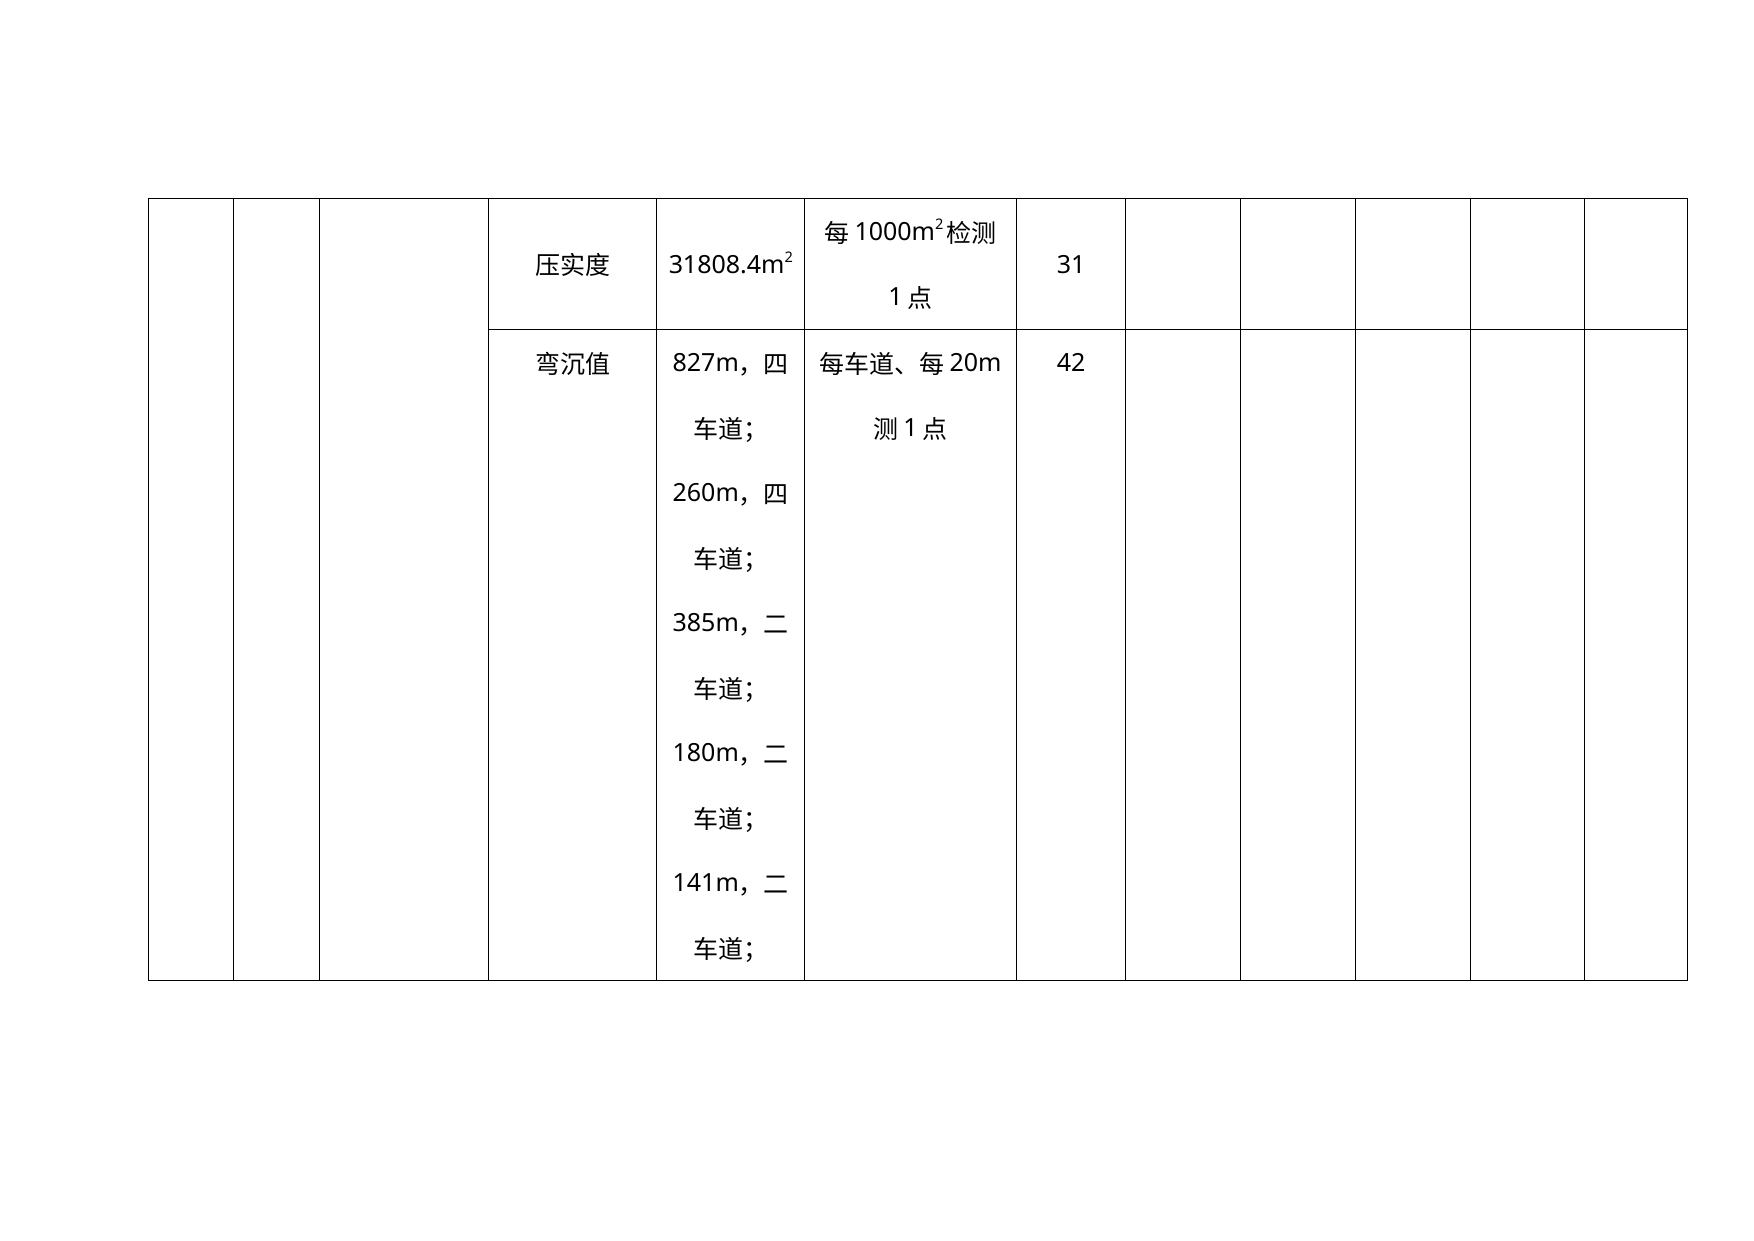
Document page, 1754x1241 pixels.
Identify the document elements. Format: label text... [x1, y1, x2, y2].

table_cell 31 [1017, 199, 1125, 329]
table_cell 31808.4m2 [657, 199, 804, 329]
table_cell 每车道、每20m测1点 [805, 330, 1016, 980]
table_cell 每1000m2检测1点 [805, 199, 1016, 329]
table_cell [1471, 199, 1584, 329]
table_cell [1356, 330, 1470, 980]
table_cell 弯沉值 [489, 330, 656, 980]
table_cell [1585, 330, 1687, 980]
table_cell [1241, 330, 1355, 980]
table_cell 42 [1017, 330, 1125, 980]
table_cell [657, 330, 804, 980]
table_cell [1471, 330, 1584, 980]
table_cell [1356, 199, 1470, 329]
table_cell [1126, 330, 1240, 980]
table_cell 压实度 [489, 199, 656, 329]
table_cell [1241, 199, 1355, 329]
table_cell [1585, 199, 1687, 329]
table_cell [1126, 199, 1240, 329]
